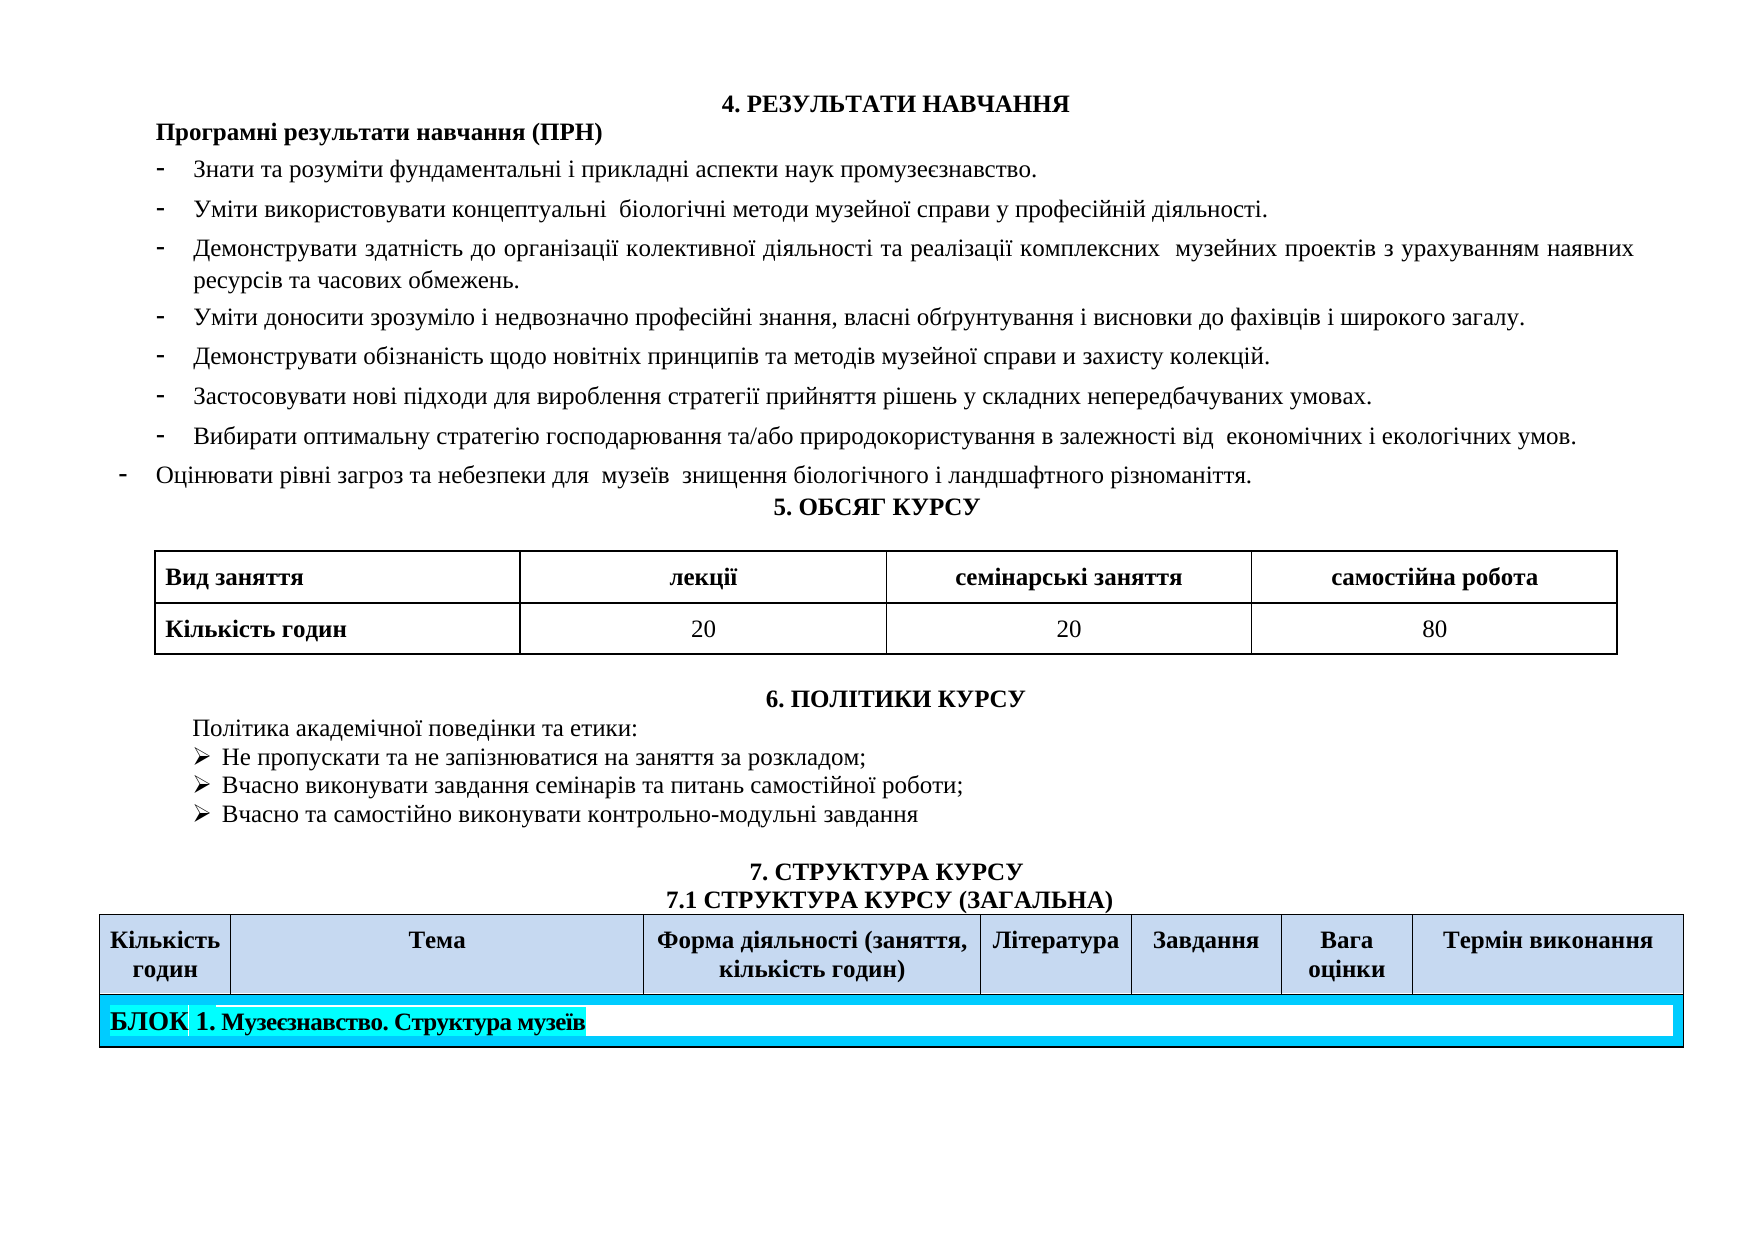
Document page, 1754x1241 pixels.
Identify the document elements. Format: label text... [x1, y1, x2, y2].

table_header Вага оцінки [1282, 915, 1412, 993]
text 6. Політики курсу [156, 684, 1636, 713]
table_header Вид заняття [156, 552, 519, 602]
table_header самостійна робота [1252, 552, 1616, 602]
list Застосовувати нові підходи для вироблення стратегії прийняття рішень у складних непередбачуваних умовах. [156, 373, 1636, 413]
table_header Література [981, 915, 1131, 993]
table_header лекції [521, 552, 886, 602]
list Вчасно виконувати завдання семінарів та питань самостійної роботи; [192, 770, 1636, 799]
table_header Форма діяльності (заняття, кількість годин) [644, 915, 980, 993]
table_header Тема [231, 915, 643, 993]
text Політика академічної поведінки та етики: [192, 713, 1636, 742]
table_header Термін виконання [1413, 915, 1683, 993]
text 7. СТРУКТУРА КУРСУ [137, 857, 1636, 885]
text 4. Результати навчання [156, 89, 1636, 117]
table_cell БЛОК 1. Музеєзнавство. Структура музеїв [100, 995, 1683, 1046]
list Не пропускати та не запізнюватися на заняття за розкладом; [192, 742, 1636, 770]
list Уміти використовувати концептуальні біологічні методи музейної справи у професійній діяльності. [156, 186, 1636, 226]
table_cell 20 [887, 604, 1251, 653]
table_cell 80 [1252, 604, 1616, 653]
text 7.1 СТРУКТУРА КУРСУ (ЗАГАЛЬНА) [137, 885, 1636, 914]
list Уміти доносити зрозуміло і недвозначно професійні знання, власні обґрунтування і висновки до фахівців і широкого загалу. [156, 294, 1636, 334]
list Вибирати оптимальну стратегію господарювання та/або природокористування в залежності від економічних і екологічних умов. [156, 413, 1636, 453]
text 5. Обсяг курсу [118, 492, 1636, 521]
text Програмні результати навчання (ПРН) [156, 117, 1636, 146]
table_cell 20 [521, 604, 886, 653]
list Вчасно та самостійно виконувати контрольно-модульні завдання [192, 799, 1636, 828]
list Знати та розуміти фундаментальні і прикладні аспекти наук промузеєзнавство. [156, 146, 1636, 186]
list Демонструвати обізнаність щодо новітніх принципів та методів музейної справи и захисту колекцій. [156, 334, 1636, 373]
table_header семінарські заняття [887, 552, 1251, 602]
table_header Завдання [1132, 915, 1281, 993]
list Демонструвати здатність до організації колективної діяльності та реалізації комплексних музейних проектів з урахуванням наявних ресурсів та часових обмежень. [156, 226, 1636, 294]
list Оцінювати рівні загроз та небезпеки для музеїв знищення біологічного і ландшафтного різноманіття. [118, 453, 1636, 492]
table_header Кількість годин [100, 915, 230, 993]
table_cell Кількість годин [156, 604, 519, 653]
